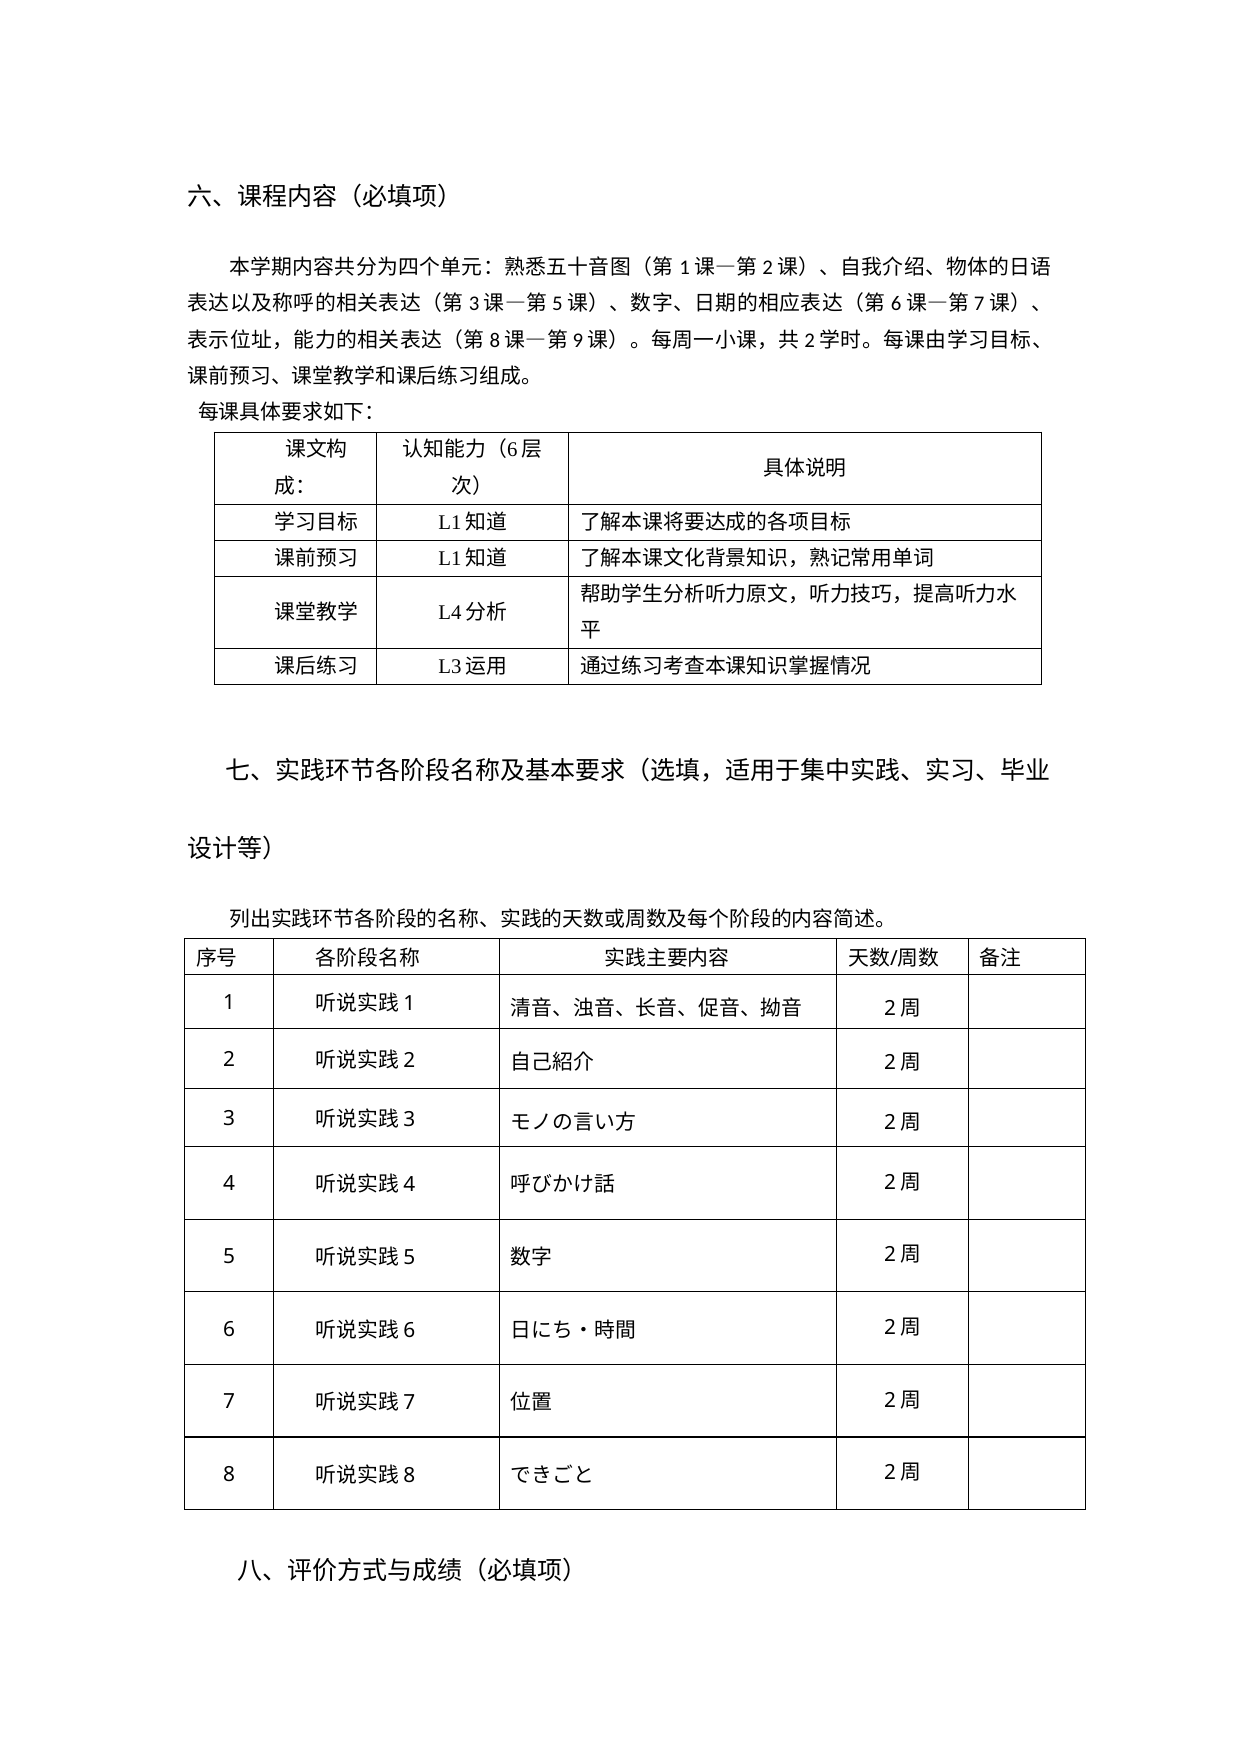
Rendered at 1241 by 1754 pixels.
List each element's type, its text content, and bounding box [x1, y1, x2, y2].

table_cell 课后练习 [215, 649, 376, 684]
table_cell 学习目标 [215, 505, 376, 540]
table_cell 6 [185, 1292, 273, 1364]
table_header 备注 [969, 939, 1085, 974]
table_cell 2 [185, 1029, 273, 1088]
table_cell 1 [185, 975, 273, 1028]
table_cell 日にち・時間 [500, 1292, 836, 1364]
table_cell [969, 1029, 1085, 1088]
table_cell 7 [185, 1365, 273, 1436]
table_cell 2周 [837, 1220, 968, 1291]
table_cell [969, 1438, 1085, 1509]
table_cell 听说实践2 [274, 1029, 499, 1088]
table_cell L1知道 [377, 541, 568, 576]
table_cell [969, 1220, 1085, 1291]
table_header 实践主要内容 [500, 939, 836, 974]
table_cell 听说实践3 [274, 1089, 499, 1146]
table_cell 了解本课文化背景知识，熟记常用单词 [569, 541, 1041, 576]
table_cell 2周 [837, 1089, 968, 1146]
table_cell [969, 1365, 1085, 1436]
table_header 序号 [185, 939, 273, 974]
table_cell L1知道 [377, 505, 568, 540]
table_cell 2周 [837, 975, 968, 1028]
table_cell 2周 [837, 1292, 968, 1364]
table_cell 3 [185, 1089, 273, 1146]
table_cell [969, 1089, 1085, 1146]
table_cell [969, 1147, 1085, 1218]
table_cell 呼びかけ話 [500, 1147, 836, 1218]
table_header 各阶段名称 [274, 939, 499, 974]
table_cell 2周 [837, 1147, 968, 1218]
table_cell 数字 [500, 1220, 836, 1291]
table_header 认知能力（6层次） [377, 433, 568, 504]
table_cell 4 [185, 1147, 273, 1218]
table_cell 2周 [837, 1438, 968, 1509]
table_cell 听说实践5 [274, 1220, 499, 1291]
table_cell 自己紹介 [500, 1029, 836, 1088]
text 六、课程内容（必填项） [187, 162, 1053, 227]
table_cell 课前预习 [215, 541, 376, 576]
table_cell できごと [500, 1438, 836, 1509]
table_cell 通过练习考查本课知识掌握情况 [569, 649, 1041, 684]
table_cell 听说实践4 [274, 1147, 499, 1218]
table_cell 听说实践1 [274, 975, 499, 1028]
table_cell 2周 [837, 1365, 968, 1436]
table_cell [969, 1292, 1085, 1364]
table_cell 帮助学生分析听力原文，听力技巧，提高听力水平 [569, 577, 1041, 648]
text 本学期内容共分为四个单元：熟悉五十音图（第1课—第2课）、自我介绍、物体的日语表达以及称呼的相关表达（第3课—第5课）、数字、日期的相应表达（第6课—第7课）、表示位址，能力的相关表达（第8课—第9课）。每周一小课，共2学时。每课由学习目标、课前预习、课堂教学和课后练习组成。 [187, 250, 1053, 389]
table_header 课文构成： [215, 433, 376, 504]
text 七、实践环节各阶段名称及基本要求（选填，适用于集中实践、实习、毕业设计等） [187, 736, 1053, 879]
text 每课具体要求如下： [187, 395, 1053, 426]
table_header 天数/周数 [837, 939, 968, 974]
table_cell 听说实践7 [274, 1365, 499, 1436]
table_cell モノの言い方 [500, 1089, 836, 1146]
table_cell L4分析 [377, 577, 568, 648]
table_cell 听说实践8 [274, 1438, 499, 1509]
table_cell [969, 975, 1085, 1028]
text 八、评价方式与成绩（必填项） [187, 1551, 790, 1587]
table_cell 清音、浊音、长音、促音、拗音 [500, 975, 836, 1028]
table_header 具体说明 [569, 433, 1041, 504]
table_cell 5 [185, 1220, 273, 1291]
table_cell 课堂教学 [215, 577, 376, 648]
table_cell L3运用 [377, 649, 568, 684]
table_cell 2周 [837, 1029, 968, 1088]
table_cell 8 [185, 1438, 273, 1509]
table_cell 听说实践6 [274, 1292, 499, 1364]
text 列出实践环节各阶段的名称、实践的天数或周数及每个阶段的内容简述。 [187, 902, 1050, 932]
table_cell 位置 [500, 1365, 836, 1436]
table_cell 了解本课将要达成的各项目标 [569, 505, 1041, 540]
